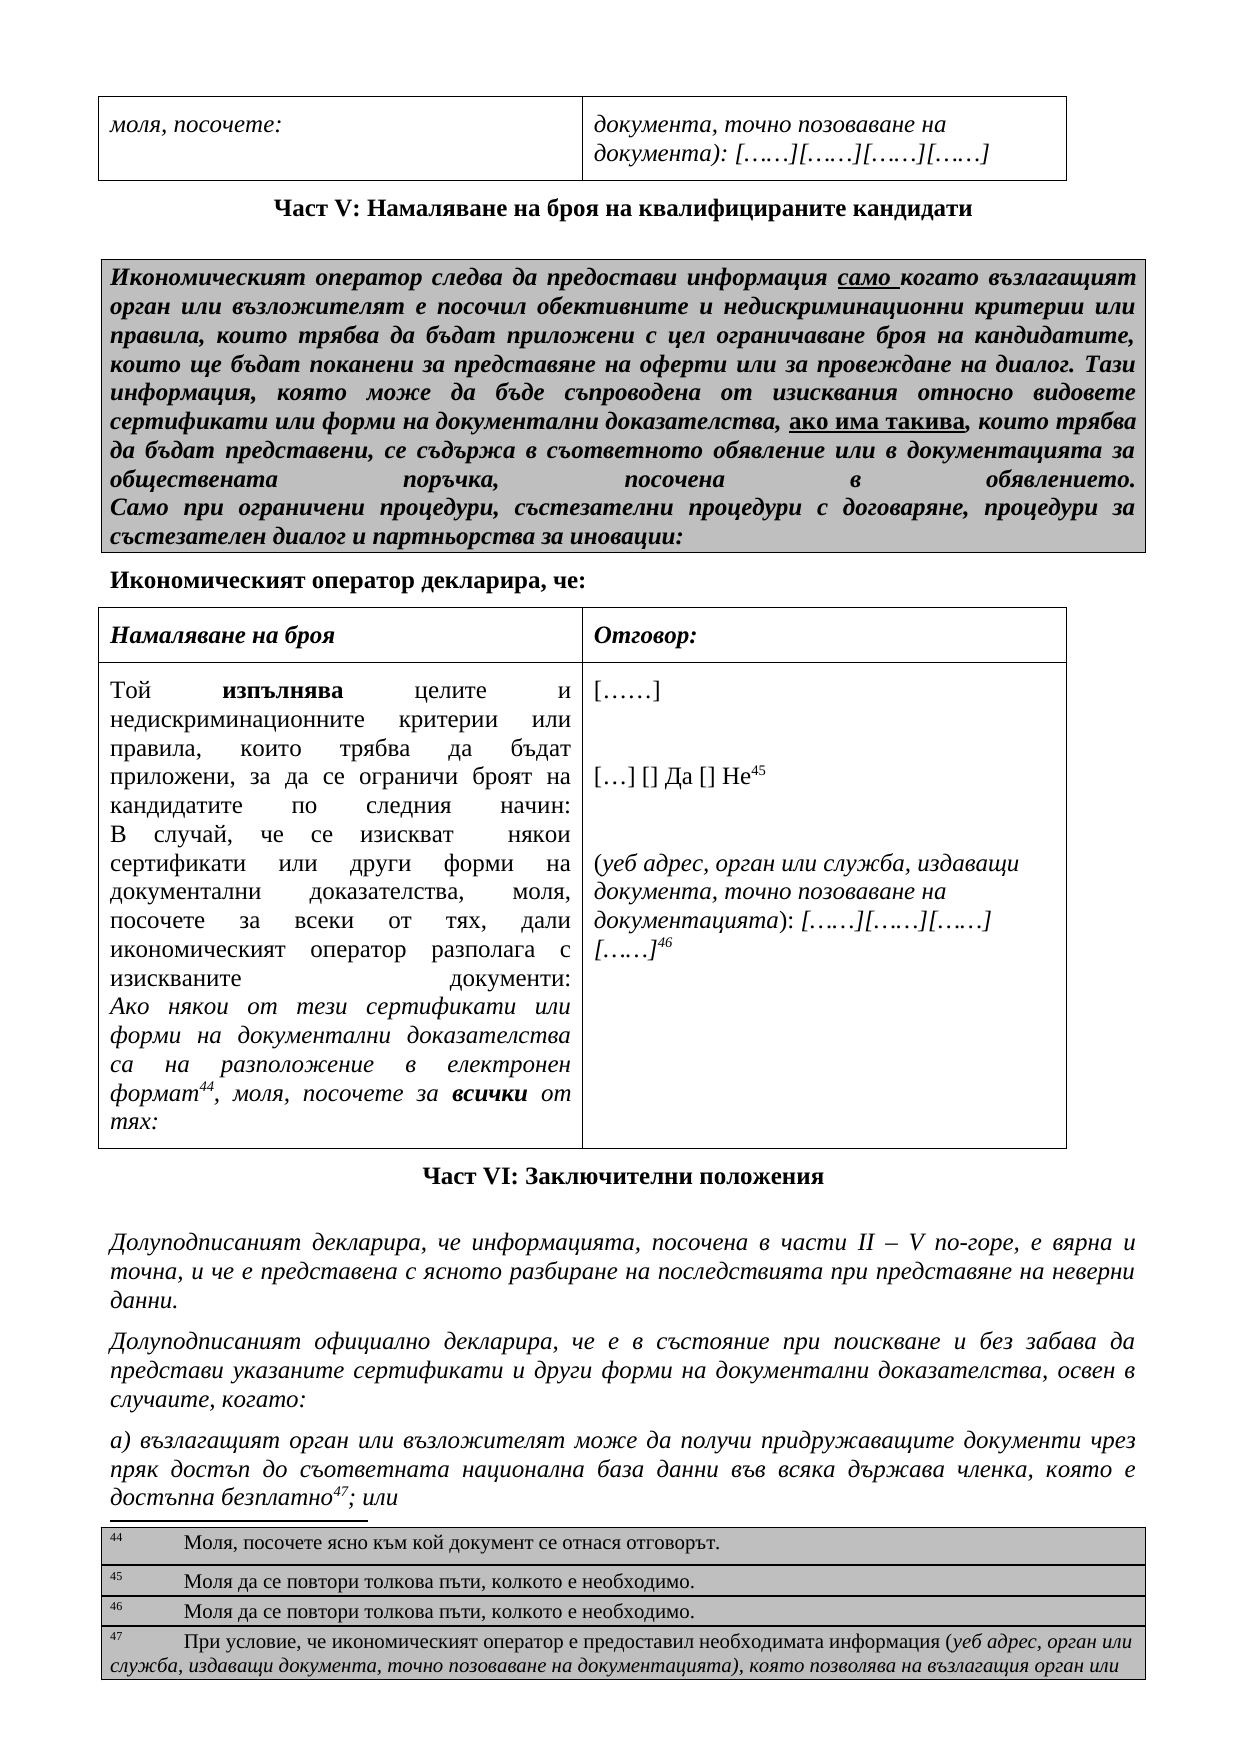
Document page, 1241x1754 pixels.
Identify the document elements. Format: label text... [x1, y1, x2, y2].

text Долуподписаният официално декларира, че е в състояние при поискване и без забава да представи указаните сертификати и други форми на документални доказателства, освен в случаите, когато: [110, 1326, 1137, 1412]
table_cell [……] […] [] Да [] Не (уеб адрес, орган или служба, издаващи документа, точно позоваване на документацията): [……][……][……][……] [583, 663, 1066, 1148]
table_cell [583, 97, 1066, 179]
text Икономическият оператор следва да предостави информация само когато възлагащият орган или възложителят е посочил обективните и недискриминационни критерии или правила, които трябва да бъдат приложени с цел ограничаване броя на кандидатите, които ще бъдат поканени за представяне на оферти или за провеждане на диалог. Тази информация, която може да бъде съпроводена от изисквания относно видовете сертификати или форми на документални доказателства, ако има такива, които трябва да бъдат представени, се съдържа в съответното обявление или в документацията за обществената поръчка, посочена в обявлението. Само при ограничени процедури, състезателни процедури с договаряне, процедури за състезателен диалог и партньорства за иновации: [102, 260, 1145, 552]
text Част VI: Заключителни положения [110, 1161, 1137, 1190]
text Долуподписаният декларира, че информацията, посочена в части II – V по-горе, е вярна и точна, и че е представена с ясното разбиране на последствията при представяне на неверни данни. [110, 1227, 1137, 1314]
table_header Намаляване на броя [99, 608, 582, 662]
text Част V: Намаляване на броя на квалифицираните кандидати [110, 193, 1137, 222]
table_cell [99, 97, 582, 179]
table_header Отговор: [583, 608, 1066, 662]
text Икономическият оператор декларира, че: [110, 566, 1137, 594]
table_cell Той изпълнява целите и недискриминационните критерии или правила, които трябва да бъдат приложени, за да се ограничи броят на кандидатите по следния начин: В случай, че се изискват някои сертификати или други форми на документални доказателства, моля, посочете за всеки от тях, дали икономическият оператор разполага с изискваните документи: Ако някои от тези сертификати или форми на документални доказателства са на разположение в електронен формат, моля, посочете за всички от тях: [99, 663, 582, 1148]
text а) възлагащият орган или възложителят може да получи придружаващите документи чрез пряк достъп до съответната национална база данни във всяка държава членка, която е достъпна безплатно; или [110, 1425, 1137, 1511]
